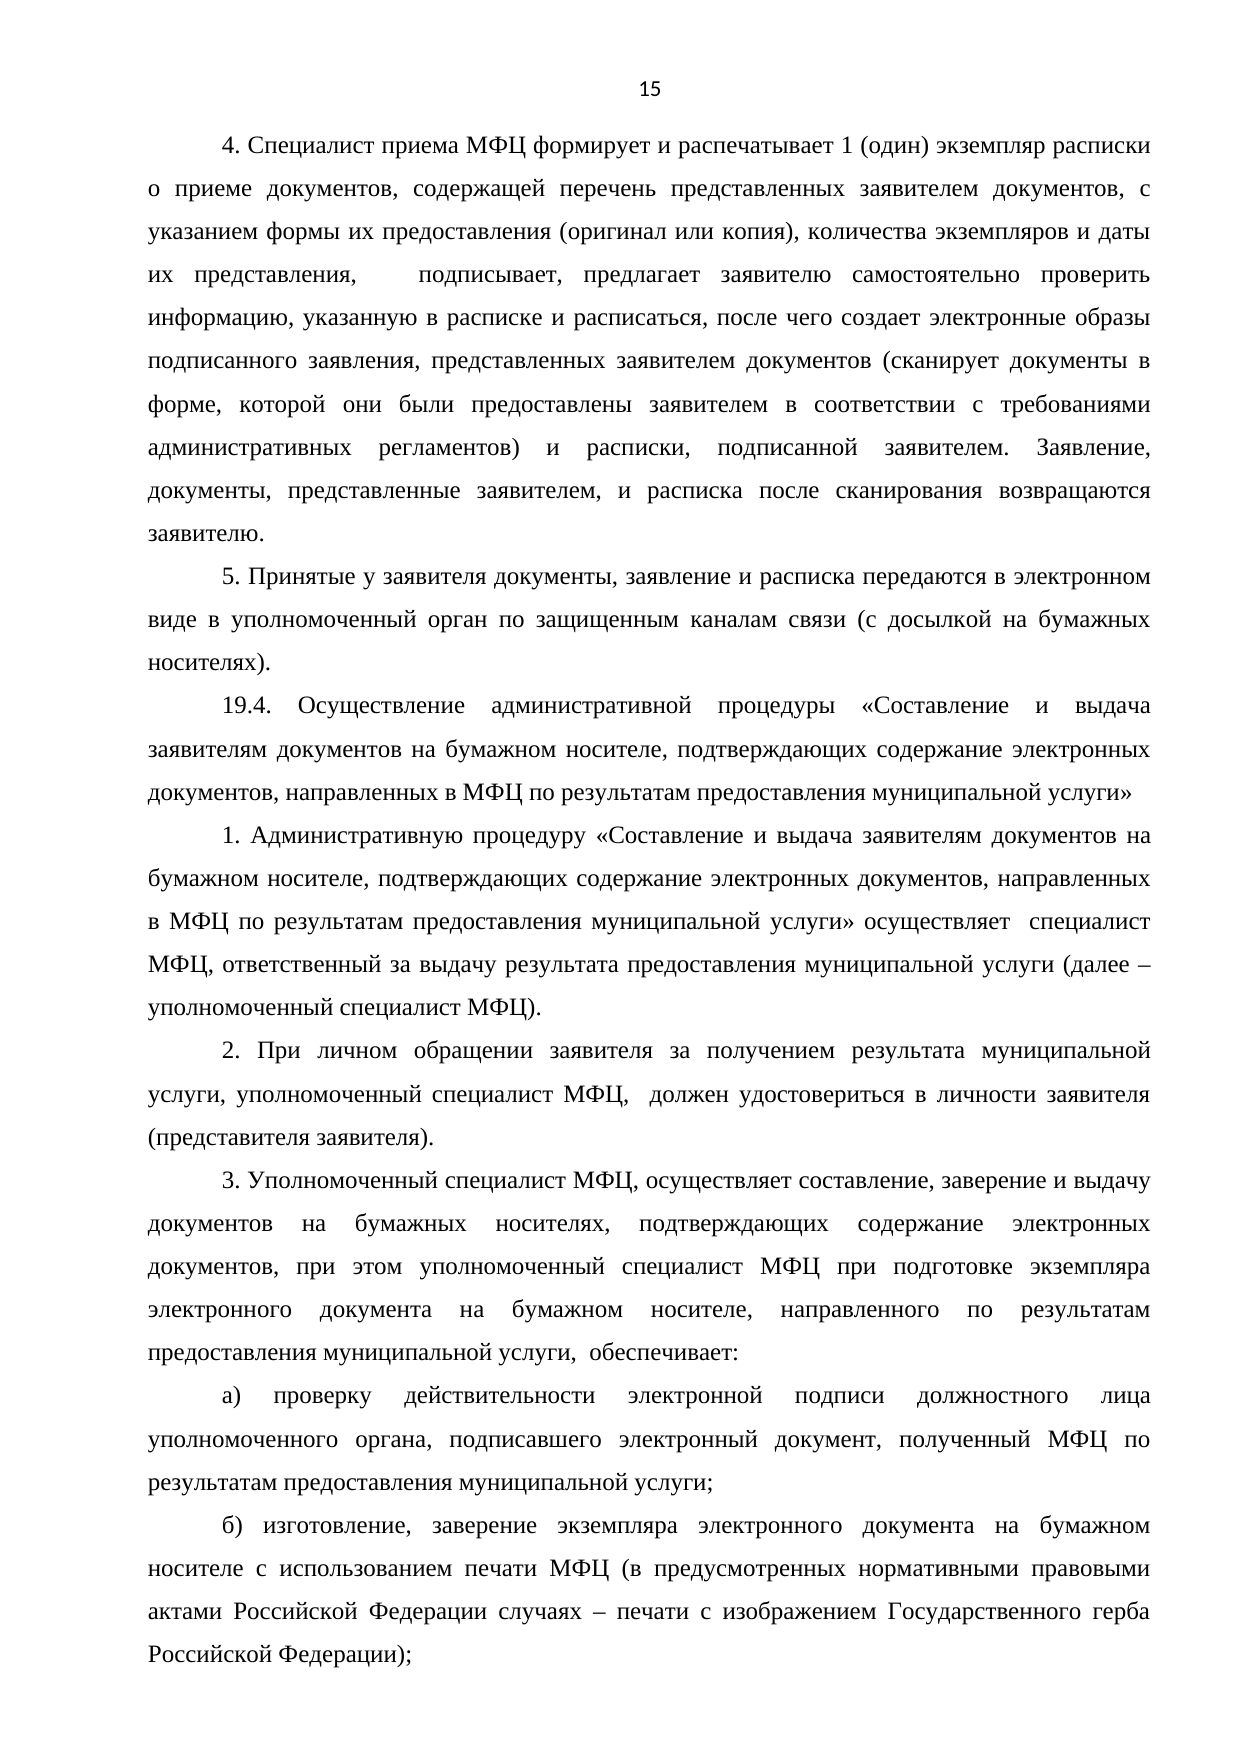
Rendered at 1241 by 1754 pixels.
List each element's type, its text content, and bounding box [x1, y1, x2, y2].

text б) изготовление, заверение экземпляра электронного документа на бумажном носителе с использованием печати МФЦ (в предусмотренных нормативными правовыми актами Российской Федерации случаях – печати с изображением Государственного герба Российской Федерации); [148, 1510, 1152, 1668]
text 2. При личном обращении заявителя за получением результата муниципальной услуги, уполномоченный специалист МФЦ, должен удостовериться в личности заявителя (представителя заявителя). [148, 1036, 1152, 1151]
text 19.4. Осуществление административной процедуры «Составление и выдача заявителям документов на бумажном носителе, подтверждающих содержание электронных документов, направленных в МФЦ по результатам предоставления муниципальной услуги» [148, 691, 1152, 806]
text а) проверку действительности электронной подписи должностного лица уполномоченного органа, подписавшего электронный документ, полученный МФЦ по результатам предоставления муниципальной услуги; [148, 1381, 1152, 1496]
text 5. Принятые у заявителя документы, заявление и расписка передаются в электронном виде в уполномоченный орган по защищенным каналам связи (с досылкой на бумажных носителях). [148, 561, 1152, 676]
text 1. Административную процедуру «Составление и выдача заявителям документов на бумажном носителе, подтверждающих содержание электронных документов, направленных в МФЦ по результатам предоставления муниципальной услуги» осуществляет специалист МФЦ, ответственный за выдачу результата предоставления муниципальной услуги (далее – уполномоченный специалист МФЦ). [148, 820, 1152, 1021]
text 4. Специалист приема МФЦ формирует и распечатывает 1 (один) экземпляр расписки о приеме документов, содержащей перечень представленных заявителем документов, с указанием формы их предоставления (оригинал или копия), количества экземпляров и даты их представления, подписывает, предлагает заявителю самостоятельно проверить информацию, указанную в расписке и расписаться, после чего создает электронные образы подписанного заявления, представленных заявителем документов (сканирует документы в форме, которой они были предоставлены заявителем в соответствии с требованиями административных регламентов) и расписки, подписанной заявителем. Заявление, документы, представленные заявителем, и расписка после сканирования возвращаются заявителю. [148, 130, 1152, 547]
text 3. Уполномоченный специалист МФЦ, осуществляет составление, заверение и выдачу документов на бумажных носителях, подтверждающих содержание электронных документов, при этом уполномоченный специалист МФЦ при подготовке экземпляра электронного документа на бумажном носителе, направленного по результатам предоставления муниципальной услуги, обеспечивает: [148, 1165, 1152, 1366]
